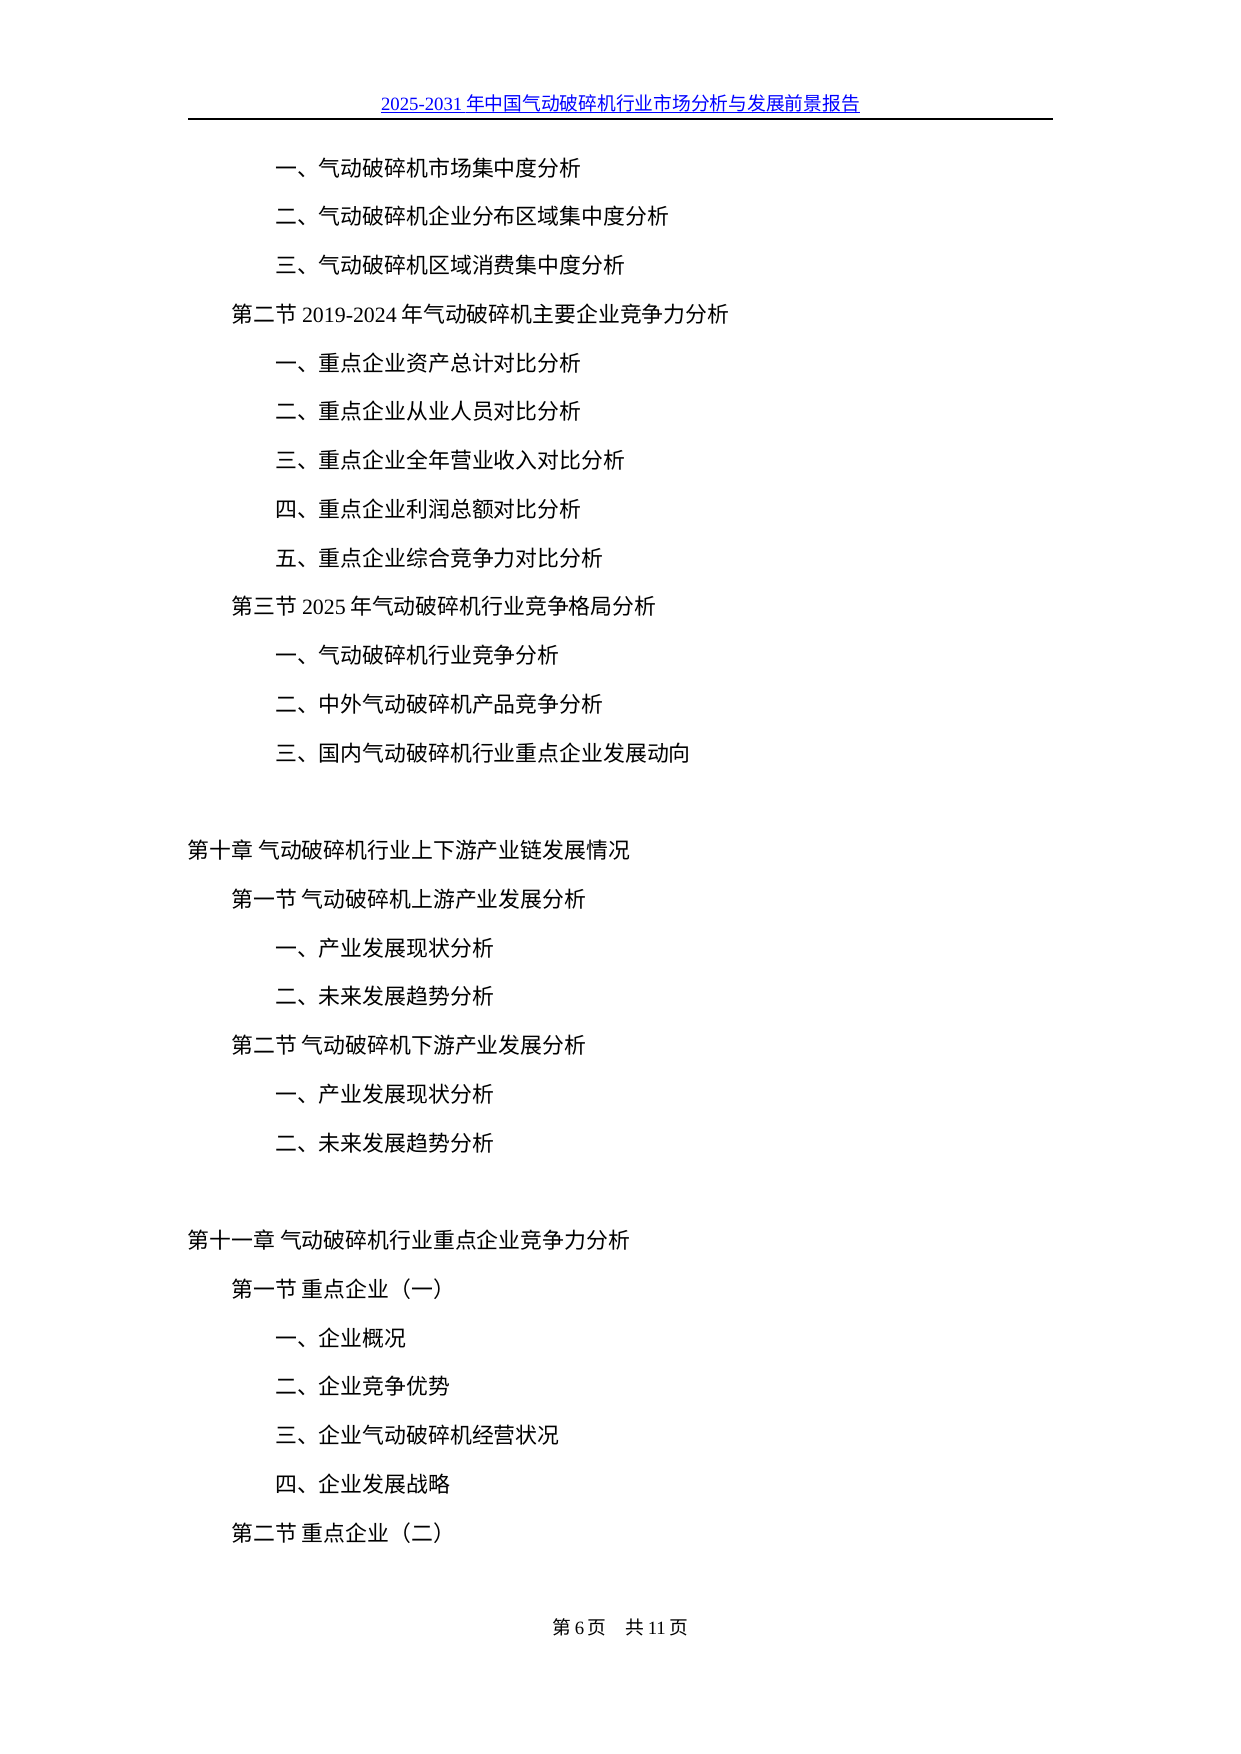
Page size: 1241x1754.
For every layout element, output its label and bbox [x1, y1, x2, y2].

text [187, 150, 1053, 1548]
